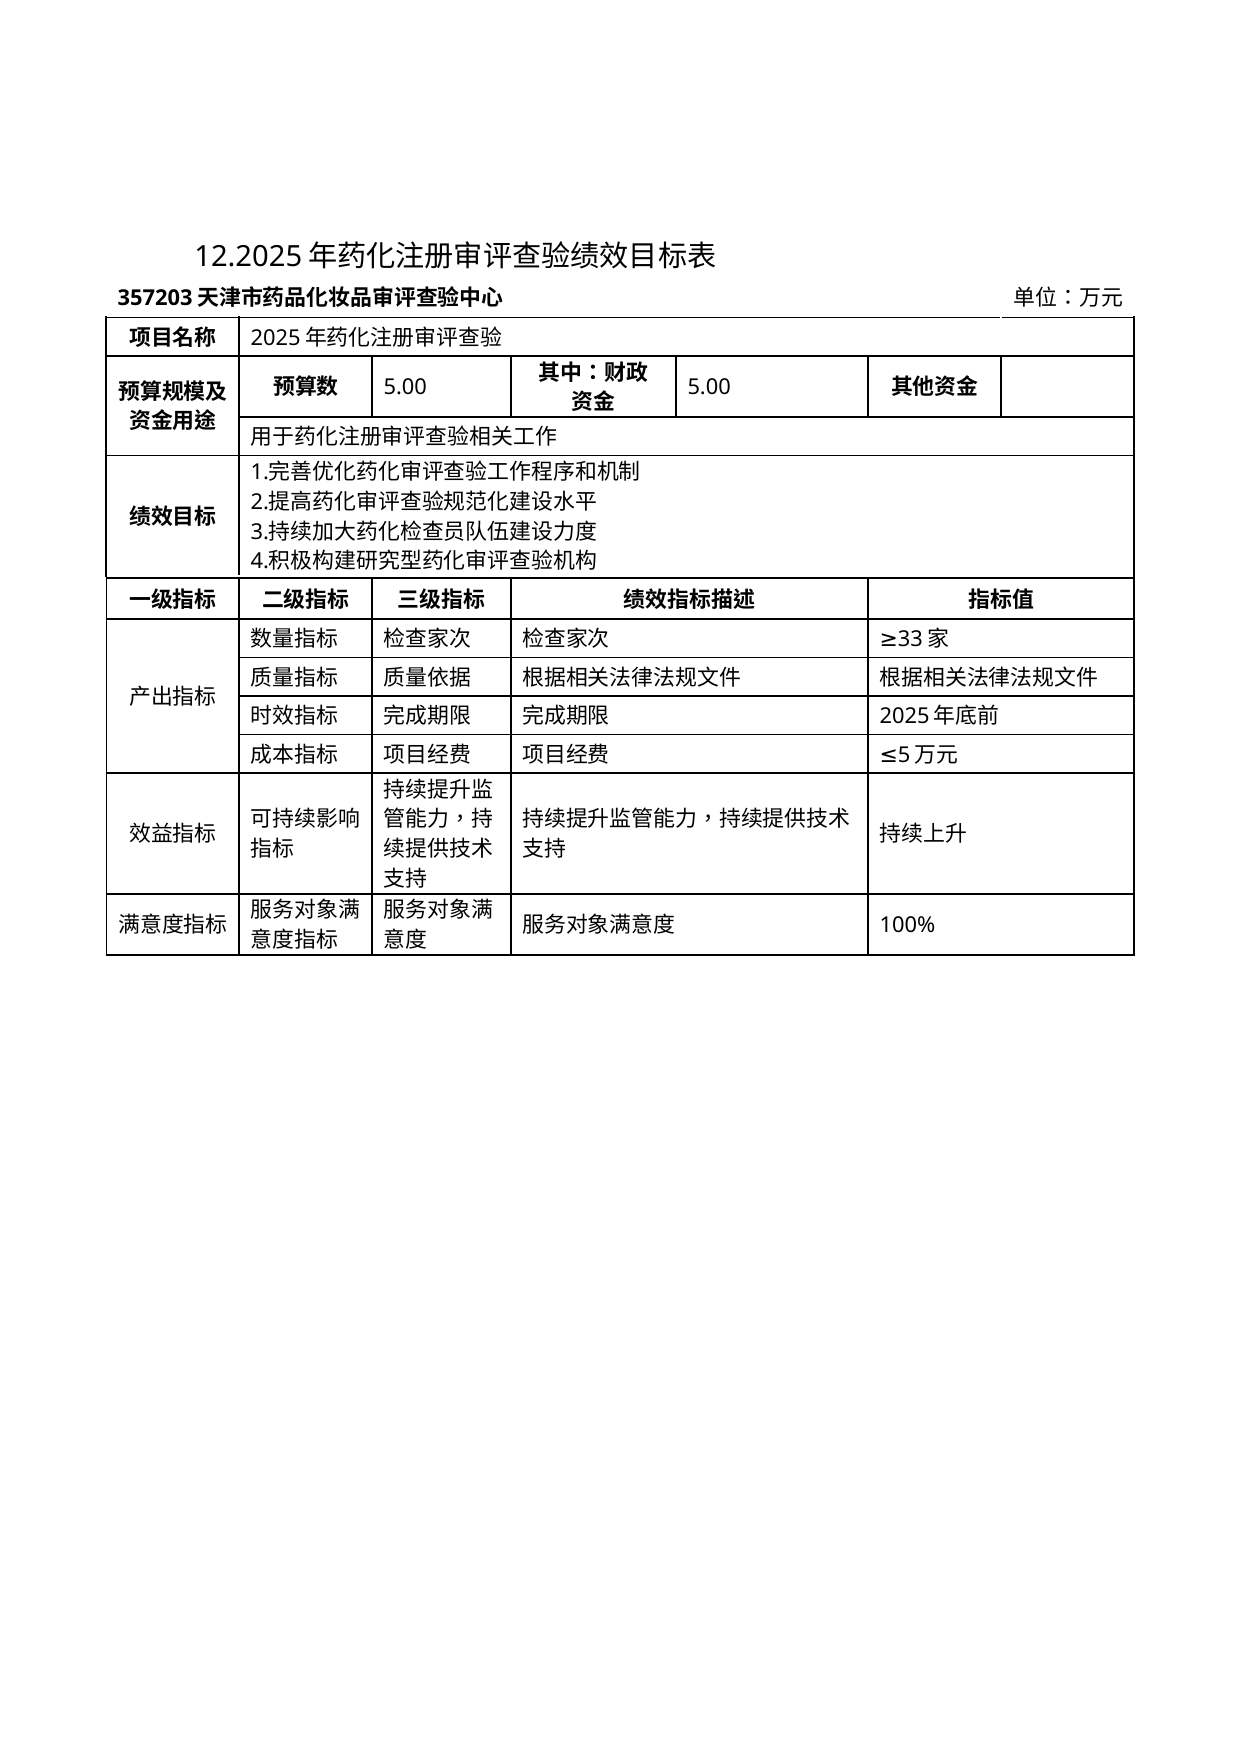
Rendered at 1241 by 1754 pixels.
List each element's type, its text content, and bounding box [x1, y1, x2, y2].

table_cell 检查家次 [512, 620, 867, 657]
table_cell 完成期限 [512, 697, 867, 734]
table_cell 数量指标 [240, 620, 371, 657]
table_cell 项目名称 [107, 318, 238, 355]
table_header 一级指标 [107, 579, 238, 618]
table_cell [1002, 357, 1133, 416]
table_cell 2025年药化注册审评查验 [240, 318, 1133, 355]
table_cell 质量指标 [240, 658, 371, 695]
table_cell 持续提升监管能力，持续提供技术支持 [373, 774, 510, 893]
table_cell ≤5万元 [869, 735, 1133, 772]
table_cell 质量依据 [373, 658, 510, 695]
table_cell 完成期限 [373, 697, 510, 734]
table_cell 5.00 [677, 357, 867, 416]
table_cell 项目经费 [373, 735, 510, 772]
table_header 指标值 [869, 579, 1133, 618]
table_cell 1.完善优化药化审评查验工作程序和机制 2.提高药化审评查验规范化建设水平 3.持续加大药化检查员队伍建设力度 4.积极构建研究型药化审评查验机构 [240, 456, 1133, 575]
table_cell 服务对象满意度 [512, 895, 867, 954]
table_cell 时效指标 [240, 697, 371, 734]
table_cell 其中：财政 资金 [512, 357, 675, 416]
table_cell 持续上升 [869, 774, 1133, 893]
table_cell 预算规模及资金用途 [107, 357, 238, 454]
table_cell 可持续影响指标 [240, 774, 371, 893]
table_cell 成本指标 [240, 735, 371, 772]
table_cell 检查家次 [373, 620, 510, 657]
table_cell 满意度指标 [107, 895, 238, 954]
table_cell 预算数 [240, 357, 371, 416]
table_cell 服务对象满意度指标 [240, 895, 371, 954]
table_header 单位：万元 [1002, 277, 1133, 316]
table_cell 其他资金 [869, 357, 1000, 416]
table_cell 绩效目标 [107, 456, 238, 575]
table_cell 2025年底前 [869, 697, 1133, 734]
table_cell 100% [869, 895, 1133, 954]
table_cell 效益指标 [107, 774, 238, 893]
table_header 357203天津市药品化妆品审评查验中心 [107, 277, 1000, 316]
table_header 绩效指标描述 [512, 579, 867, 618]
table_cell 产出指标 [107, 620, 238, 772]
table_cell 用于药化注册审评查验相关工作 [240, 418, 1133, 454]
table_cell 根据相关法律法规文件 [512, 658, 867, 695]
table_cell 5.00 [373, 357, 510, 416]
table_cell 根据相关法律法规文件 [869, 658, 1133, 695]
text 12.2025年药化注册审评查验绩效目标表 [136, 235, 1104, 275]
table_cell 持续提升监管能力，持续提供技术支持 [512, 774, 867, 893]
table_cell ≥33家 [869, 620, 1133, 657]
table_cell 项目经费 [512, 735, 867, 772]
table_header 三级指标 [373, 579, 510, 618]
table_header 二级指标 [240, 579, 371, 618]
table_cell 服务对象满意度 [373, 895, 510, 954]
